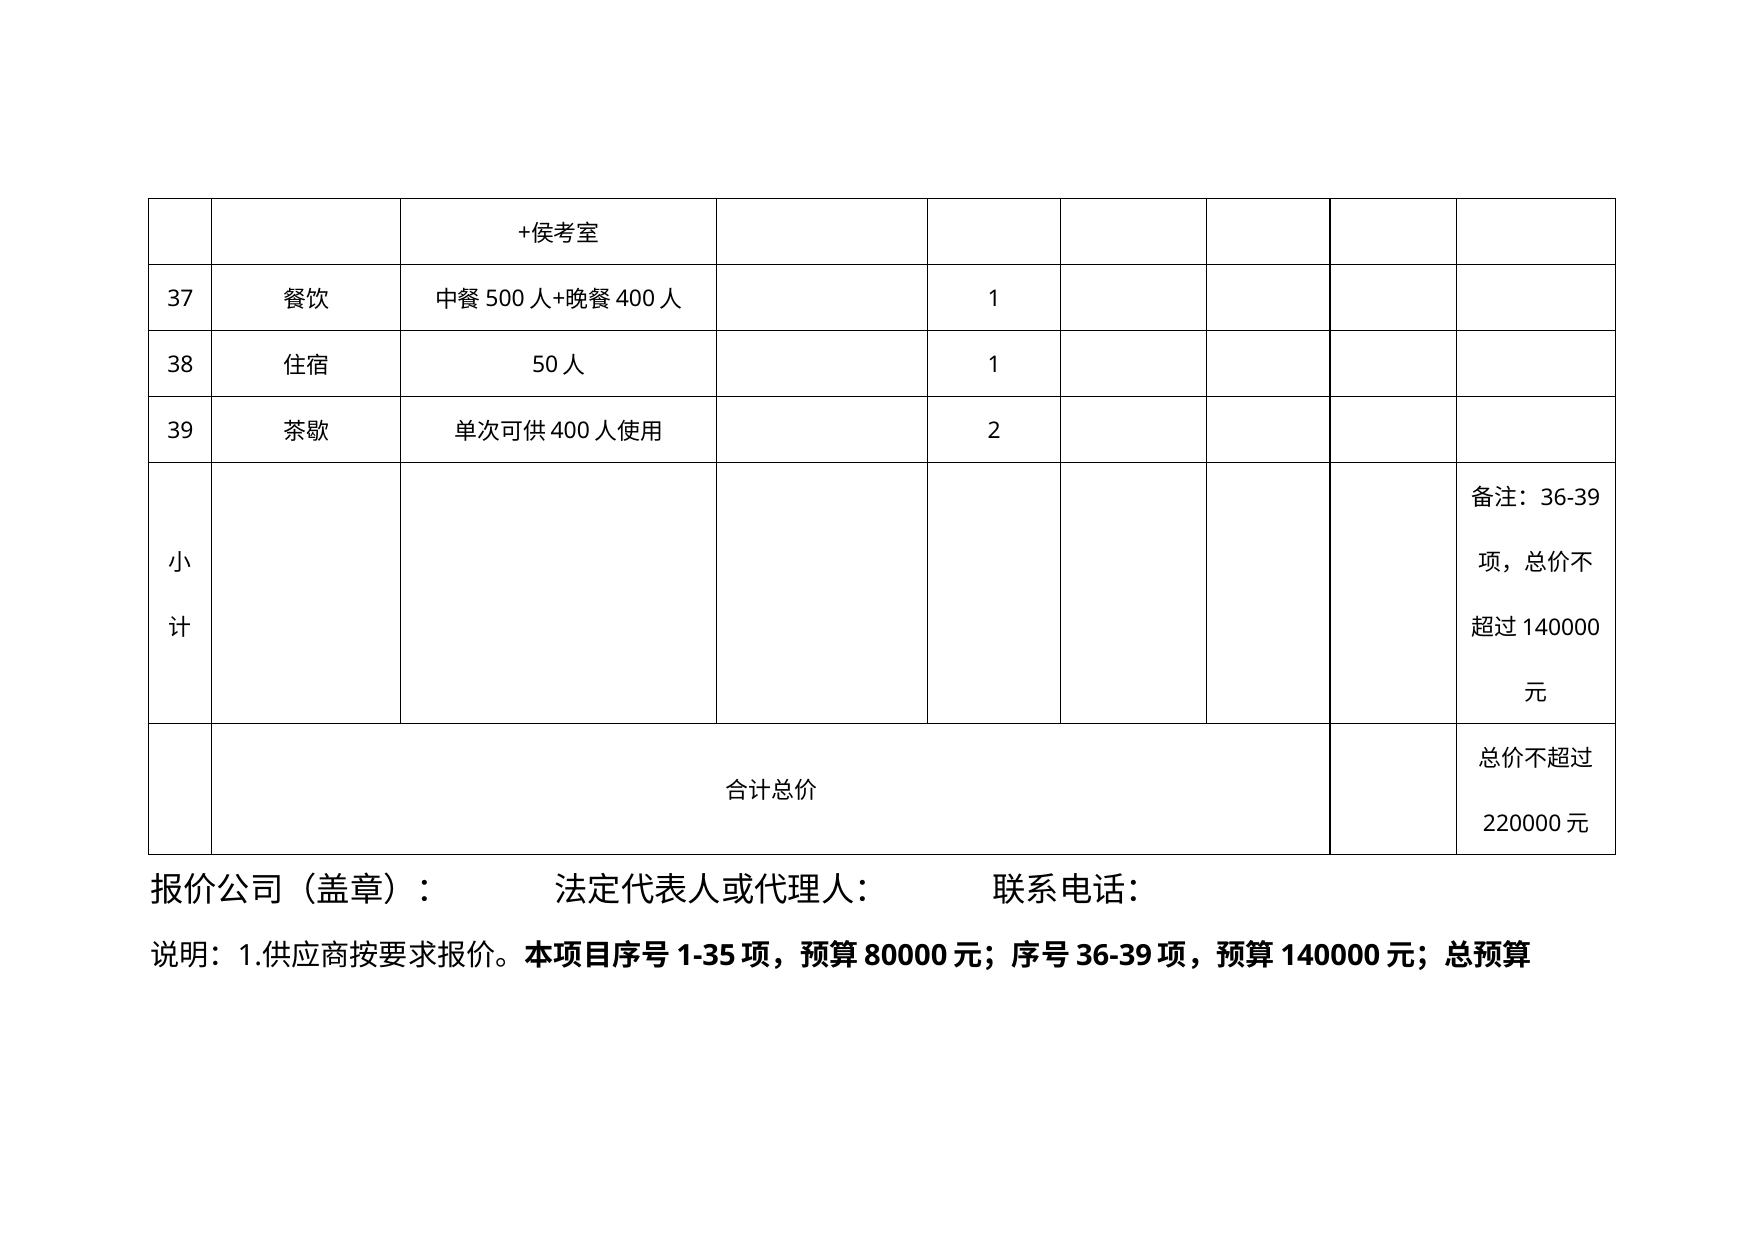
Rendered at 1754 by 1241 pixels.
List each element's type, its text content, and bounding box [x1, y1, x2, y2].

table_cell [1061, 331, 1206, 396]
table_cell 会场 [212, 199, 400, 264]
table_cell 中餐500人+晚餐400人 [401, 265, 716, 330]
table_cell 37 [149, 265, 211, 330]
table_cell [717, 265, 927, 330]
table_cell [1207, 331, 1329, 396]
table_cell [1331, 265, 1456, 330]
table_cell [1457, 331, 1615, 396]
table_cell [717, 199, 927, 264]
table_cell [1331, 463, 1456, 723]
table_cell 36 [149, 199, 211, 264]
table_cell 备注：36-39项，总价不超过140000元 [1457, 463, 1615, 723]
table_cell [1207, 265, 1329, 330]
table_cell 合计总价 [212, 724, 1329, 854]
table_cell 39 [149, 397, 211, 462]
table_cell [1061, 199, 1206, 264]
table_cell [1061, 397, 1206, 462]
table_cell 容纳400人主会场+3个考场+侯考室 [401, 199, 716, 264]
table_cell 1 [928, 199, 1060, 264]
table_cell 住宿 [212, 331, 400, 396]
table_cell [717, 397, 927, 462]
table_cell [1061, 463, 1206, 723]
table_cell 总价不超过220000元 [1457, 724, 1615, 854]
table_cell 1 [928, 265, 1060, 330]
table_cell [401, 463, 716, 723]
table_cell [1331, 397, 1456, 462]
table_cell 小计 [149, 463, 211, 723]
table_cell [1331, 724, 1456, 854]
table_cell [717, 331, 927, 396]
text 报价公司（盖章）： 法定代表人或代理人： 联系电话： [150, 855, 1604, 920]
table_cell [1207, 463, 1329, 723]
table_cell [717, 463, 927, 723]
table_cell 餐饮 [212, 265, 400, 330]
table_cell [1457, 199, 1615, 264]
table_cell 单次可供400人使用 [401, 397, 716, 462]
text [150, 920, 1604, 985]
table_cell [149, 724, 211, 854]
table_cell 50人 [401, 331, 716, 396]
table_cell 茶歇 [212, 397, 400, 462]
table_cell [1061, 265, 1206, 330]
table_cell [928, 463, 1060, 723]
table_cell [1207, 199, 1329, 264]
table_cell [1331, 199, 1456, 264]
table_cell 1 [928, 331, 1060, 396]
table_cell [1457, 265, 1615, 330]
table_cell 38 [149, 331, 211, 396]
table_cell 2 [928, 397, 1060, 462]
table_cell [1207, 397, 1329, 462]
table_cell [1457, 397, 1615, 462]
table_cell [212, 463, 400, 723]
table_cell [1331, 331, 1456, 396]
